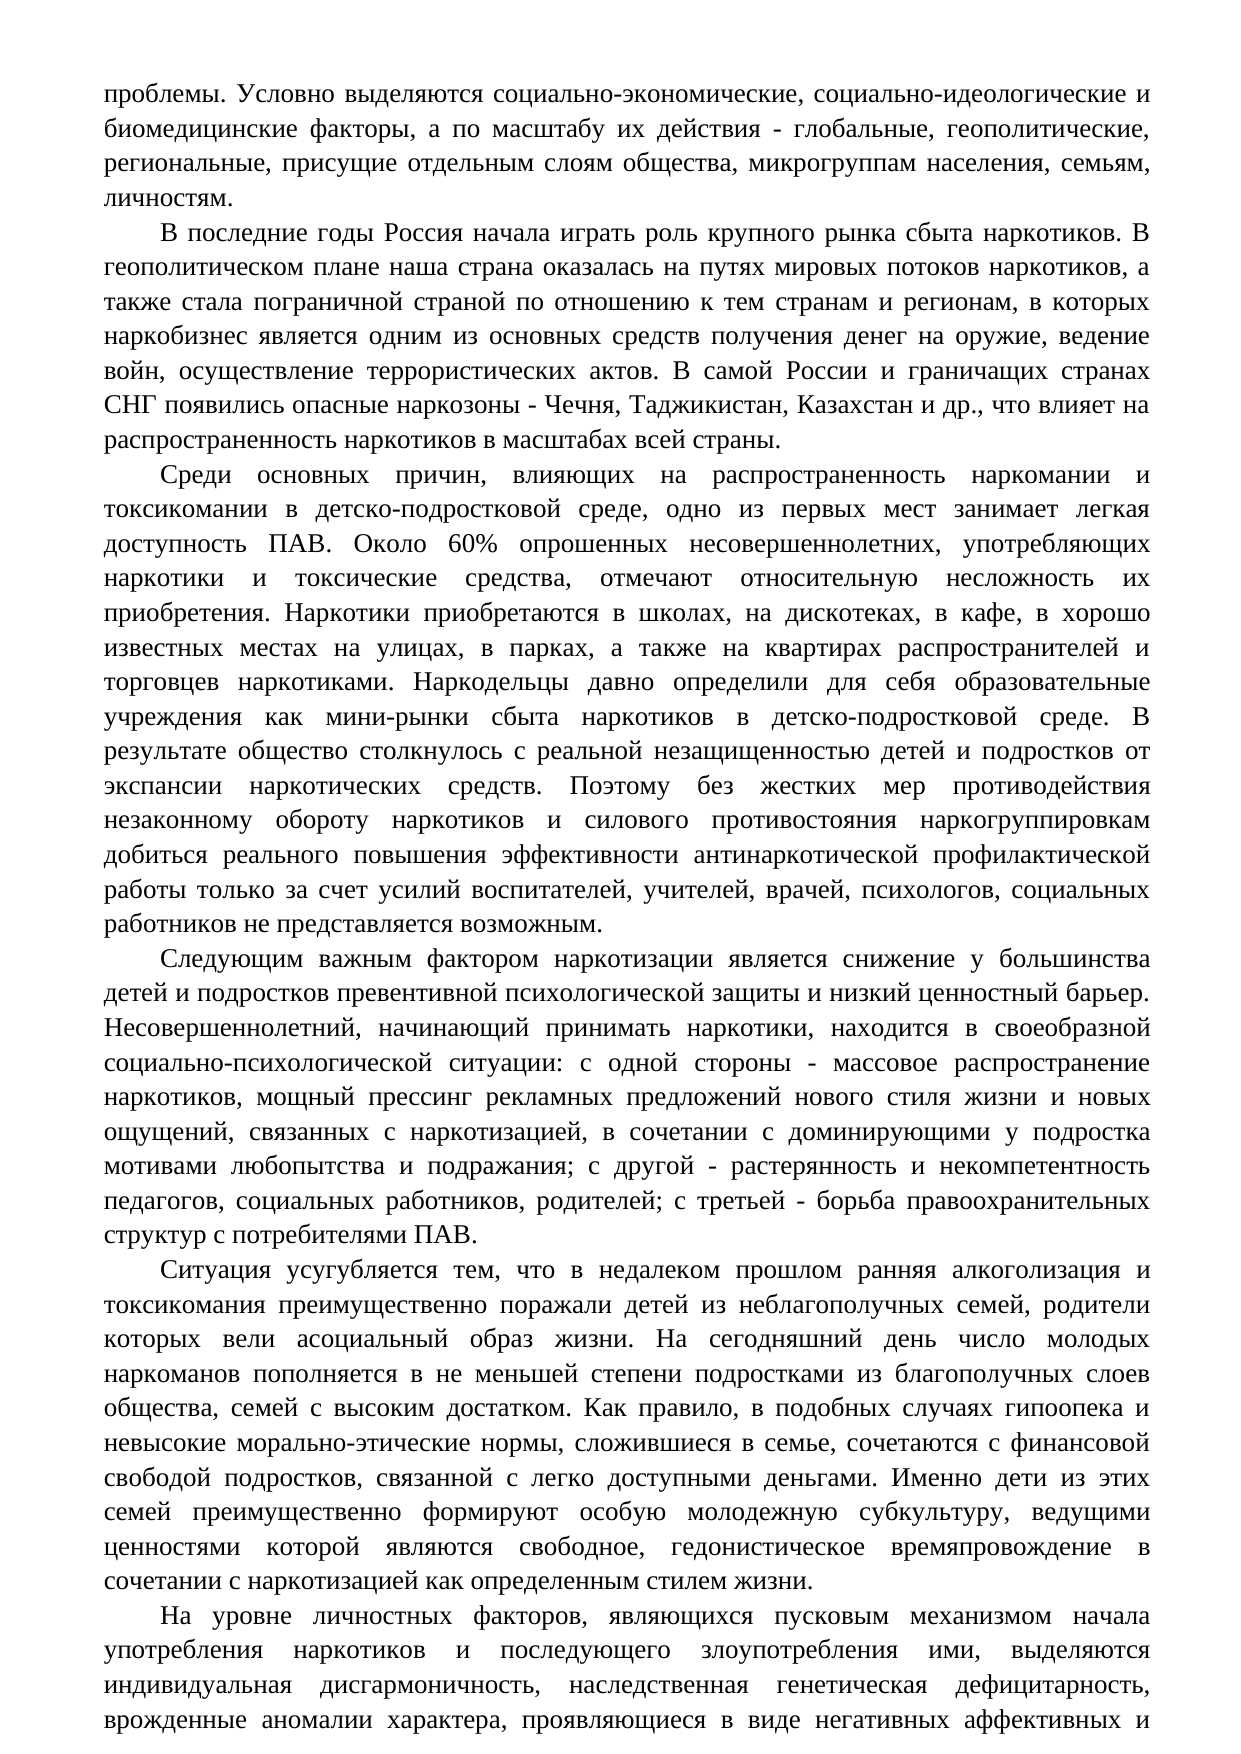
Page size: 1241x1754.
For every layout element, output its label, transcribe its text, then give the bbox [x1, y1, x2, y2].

text Следующим важным фактором наркотизации является снижение у большинства детей и подростков превентивной психологической защиты и низкий ценностный барьер. Несовершеннолетний, начинающий принимать наркотики, находится в своеобразной социально-психологической ситуации: с одной стороны - массовое распространение наркотиков, мощный прессинг рекламных предложений нового стиля жизни и новых ощущений, связанных с наркотизацией, в сочетании с доминирующими у подростка мотивами любопытства и подражания; с другой - растерянность и некомпетентность педагогов, социальных работников, родителей; с третьей - борьба правоохранительных структур с потребителями ПАВ. [103, 938, 1152, 1250]
text В последние годы Россия начала играть роль крупного рынка сбыта наркотиков. В геополитическом плане наша страна оказалась на путях мировых потоков наркотиков, а также стала пограничной страной по отношению к тем странам и регионам, в которых наркобизнес является одним из основных средств получения денег на оружие, ведение войн, осуществление террористических актов. В самой России и граничащих странах СНГ появились опасные наркозоны - Чечня, Таджикистан, Казахстан и др., что влияет на распространенность наркотиков в масштабах всей страны. [103, 212, 1152, 454]
text Ситуация усугубляется тем, что в недалеком прошлом ранняя алкоголизация и токсикомания преимущественно поражали детей из неблагополучных семей, родители которых вели асоциальный образ жизни. На сегодняшний день число молодых наркоманов пополняется в не меньшей степени подростками из благополучных слоев общества, семей с высоким достатком. Как правило, в подобных случаях гипоопека и невысокие морально-этические нормы, сложившиеся в семье, сочетаются с финансовой свободой подростков, связанной с легко доступными деньгами. Именно дети из этих семей преимущественно формируют особую молодежную субкультуру, ведущими ценностями которой являются свободное, гедонистическое времяпровождение в сочетании с наркотизацией как определенным стилем жизни. [103, 1250, 1152, 1596]
text Среди основных причин, влияющих на распространенность наркомании и токсикомании в детско-подростковой среде, одно из первых мест занимает легкая доступность ПАВ. Около 60% опрошенных несовершеннолетних, употребляющих наркотики и токсические средства, отмечают относительную несложность их приобретения. Наркотики приобретаются в школах, на дискотеках, в кафе, в хорошо известных местах на улицах, в парках, а также на квартирах распространителей и торговцев наркотиками. Наркодельцы давно определили для себя образовательные учреждения как мини-рынки сбыта наркотиков в детско-подростковой среде. В результате общество столкнулось с реальной незащищенностью детей и подростков от экспансии наркотических средств. Поэтому без жестких мер противодействия незаконному обороту наркотиков и силового противостояния наркогруппировкам добиться реального повышения эффективности антинаркотической профилактической работы только за счет усилий воспитателей, учителей, врачей, психологов, социальных работников не представляется возможным. [103, 454, 1152, 938]
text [103, 74, 1152, 212]
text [103, 1596, 1152, 1734]
